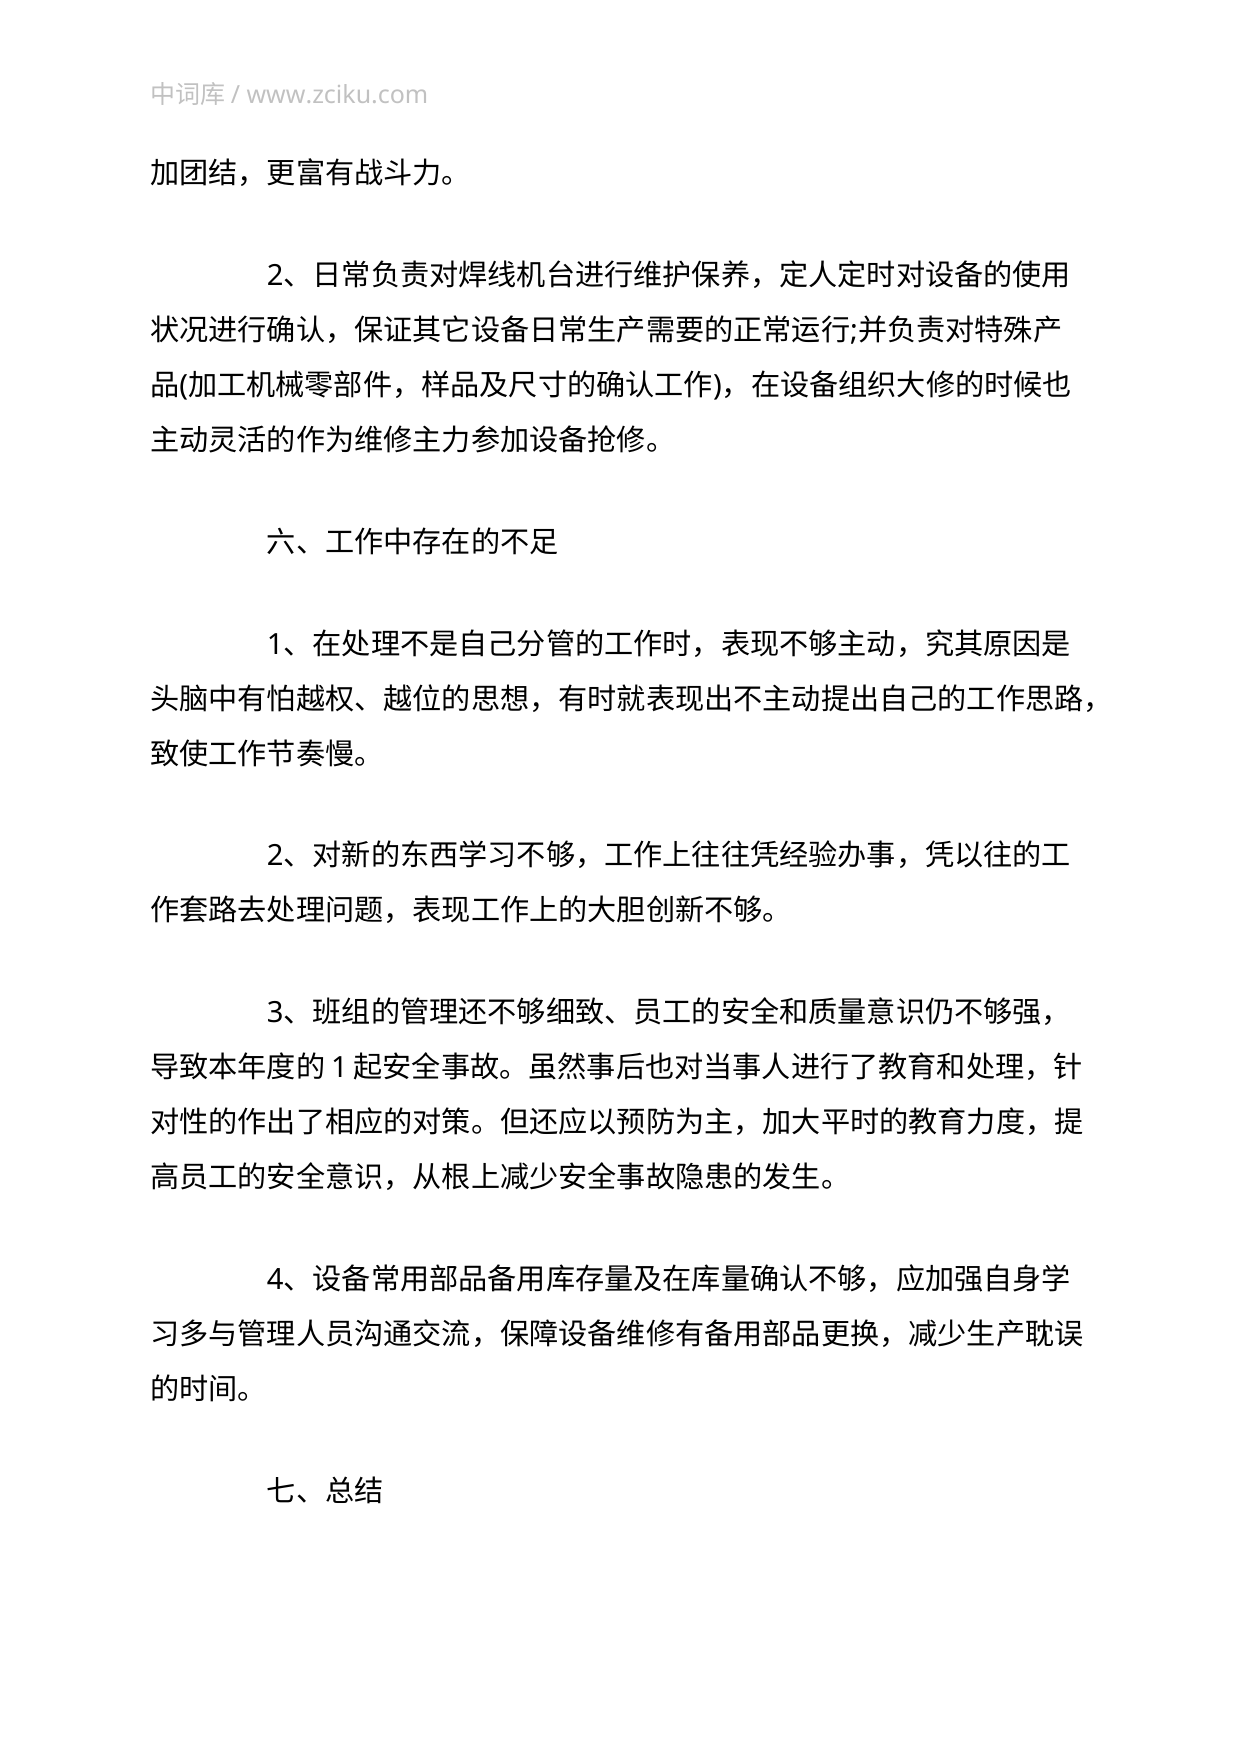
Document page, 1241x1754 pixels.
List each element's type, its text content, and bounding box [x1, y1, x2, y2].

text 1、在处理不是自己分管的工作时，表现不够主动，究其原因是头脑中有怕越权、越位的思想，有时就表现出不主动提出自己的工作思路，致使工作节奏慢。 [150, 620, 1090, 772]
text 六、工作中存在的不足 [150, 518, 1090, 561]
text 4、设备常用部品备用库存量及在库量确认不够，应加强自身学习多与管理人员沟通交流，保障设备维修有备用部品更换，减少生产耽误的时间。 [150, 1255, 1090, 1408]
text 2、对新的东西学习不够，工作上往往凭经验办事，凭以往的工作套路去处理问题，表现工作上的大胆创新不够。 [150, 832, 1090, 929]
text 2、日常负责对焊线机台进行维护保养，定人定时对设备的使用状况进行确认，保证其它设备日常生产需要的正常运行;并负责对特殊产品(加工机械零部件，样品及尺寸的确认工作)，在设备组织大修的时候也主动灵活的作为维修主力参加设备抢修。 [150, 252, 1090, 459]
text 3、班组的管理还不够细致、员工的安全和质量意识仍不够强，导致本年度的1起安全事故。虽然事后也对当事人进行了教育和处理，针对性的作出了相应的对策。但还应以预防为主，加大平时的教育力度，提高员工的安全意识，从根上减少安全事故隐患的发生。 [150, 989, 1090, 1196]
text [150, 150, 1090, 192]
text 七、总结 [150, 1467, 1090, 1509]
